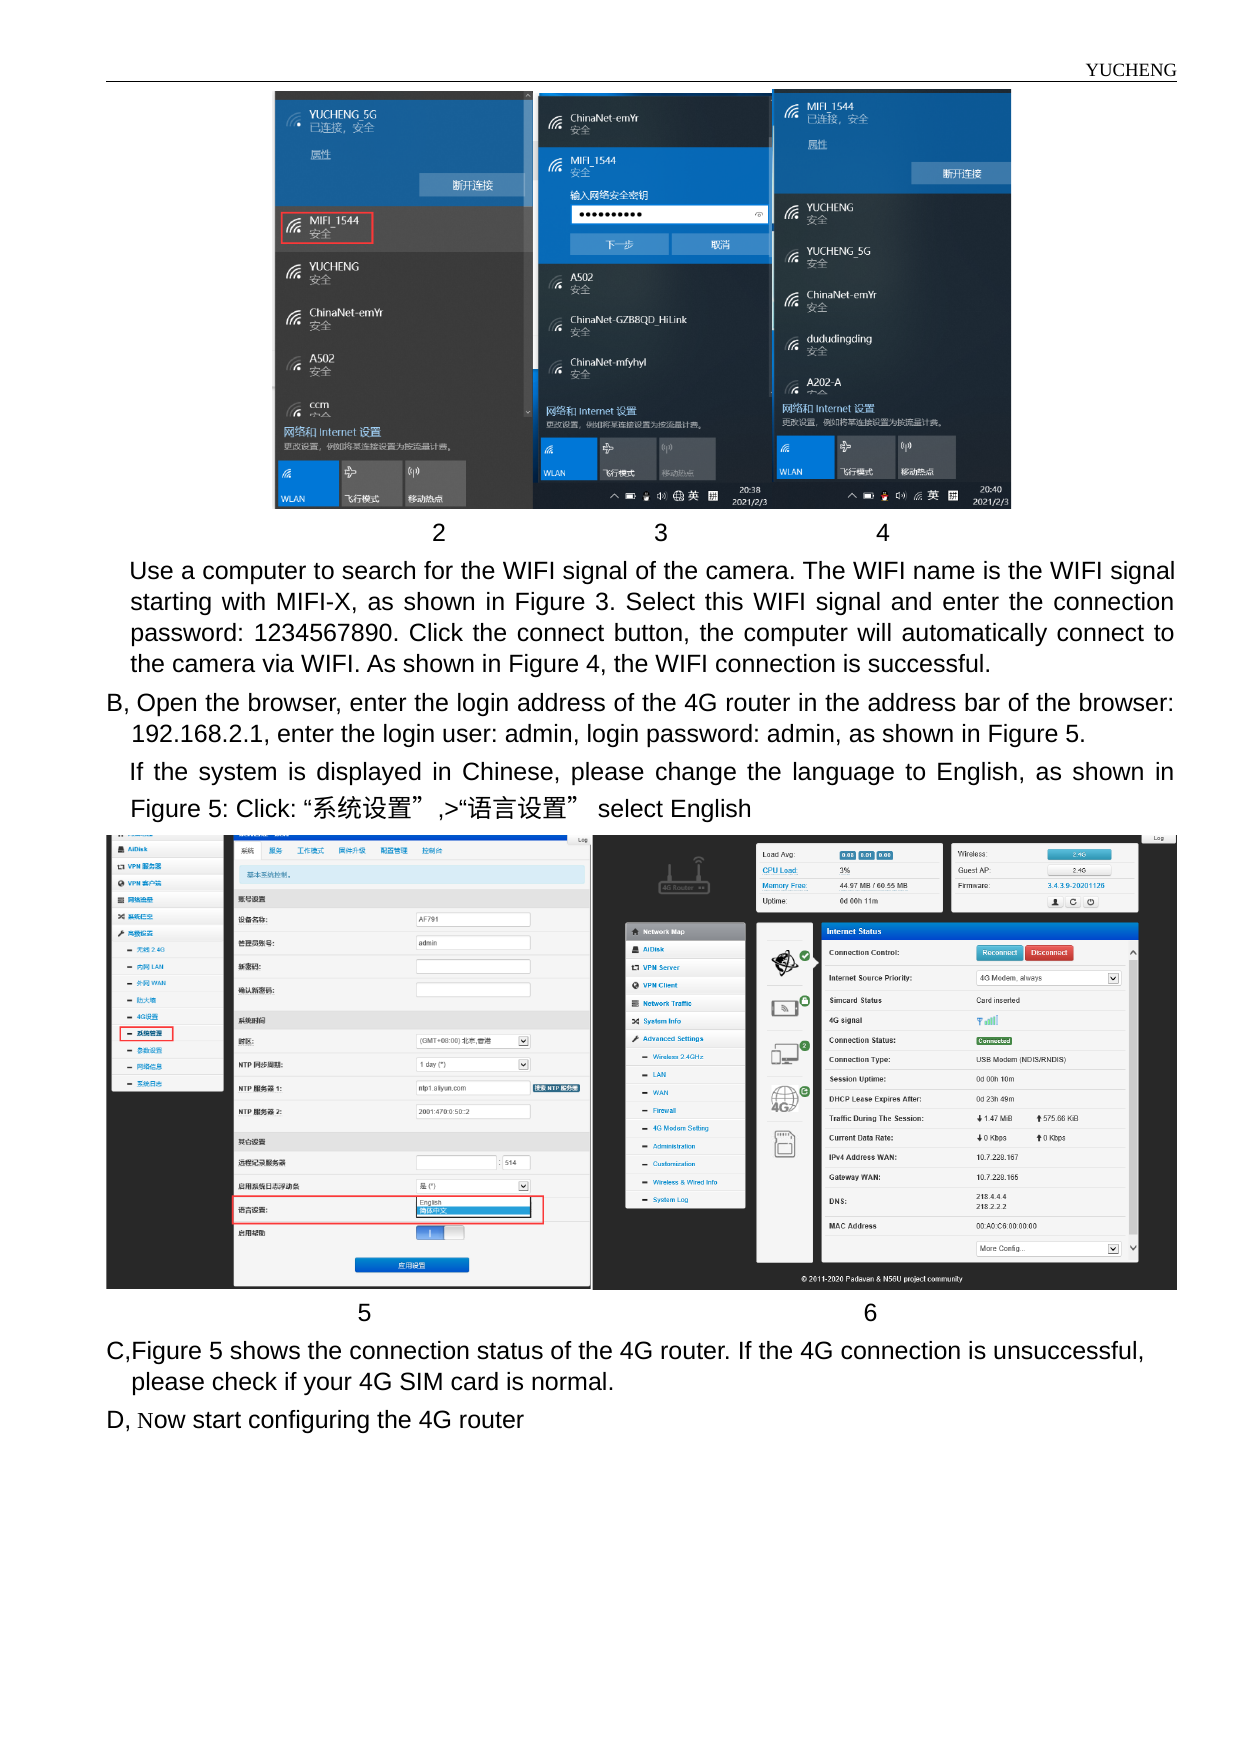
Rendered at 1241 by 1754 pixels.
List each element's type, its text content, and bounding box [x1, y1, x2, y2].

picture [106, 835, 591, 1289]
text If the system is displayed in Chinese, please change the language to English, as shown in Figure 5: Click: “系统设置”,>“语言设置” select English [129, 757, 1177, 825]
picture [272, 89, 1012, 509]
text B, Open the browser, enter the login address of the 4G router in the address bar of the browser: 192.168.2.1, enter the login user: admin, login password: admin, as shown in Figure 5. [106, 688, 1177, 747]
text 5 6 [107, 1298, 1177, 1326]
text Use a computer to search for the WIFI signal of the camera. The WIFI name is the WIFI signal starting with MIFI-X, as shown in Figure 3. Select this WIFI signal and enter the connection password: 1234567890. Click the connect button, the computer will automatically connect to the camera via WIFI. As shown in Figure 4, the WIFI connection is successful. [129, 556, 1177, 678]
text 2 3 4 [106, 518, 1177, 547]
text D, Now start configuring the 4G router [106, 1405, 1177, 1434]
picture [592, 835, 1177, 1290]
text C,Figure 5 shows the connection status of the 4G router. If the 4G connection is unsuccessful, please check if your 4G SIM card is normal. [106, 1336, 1177, 1396]
